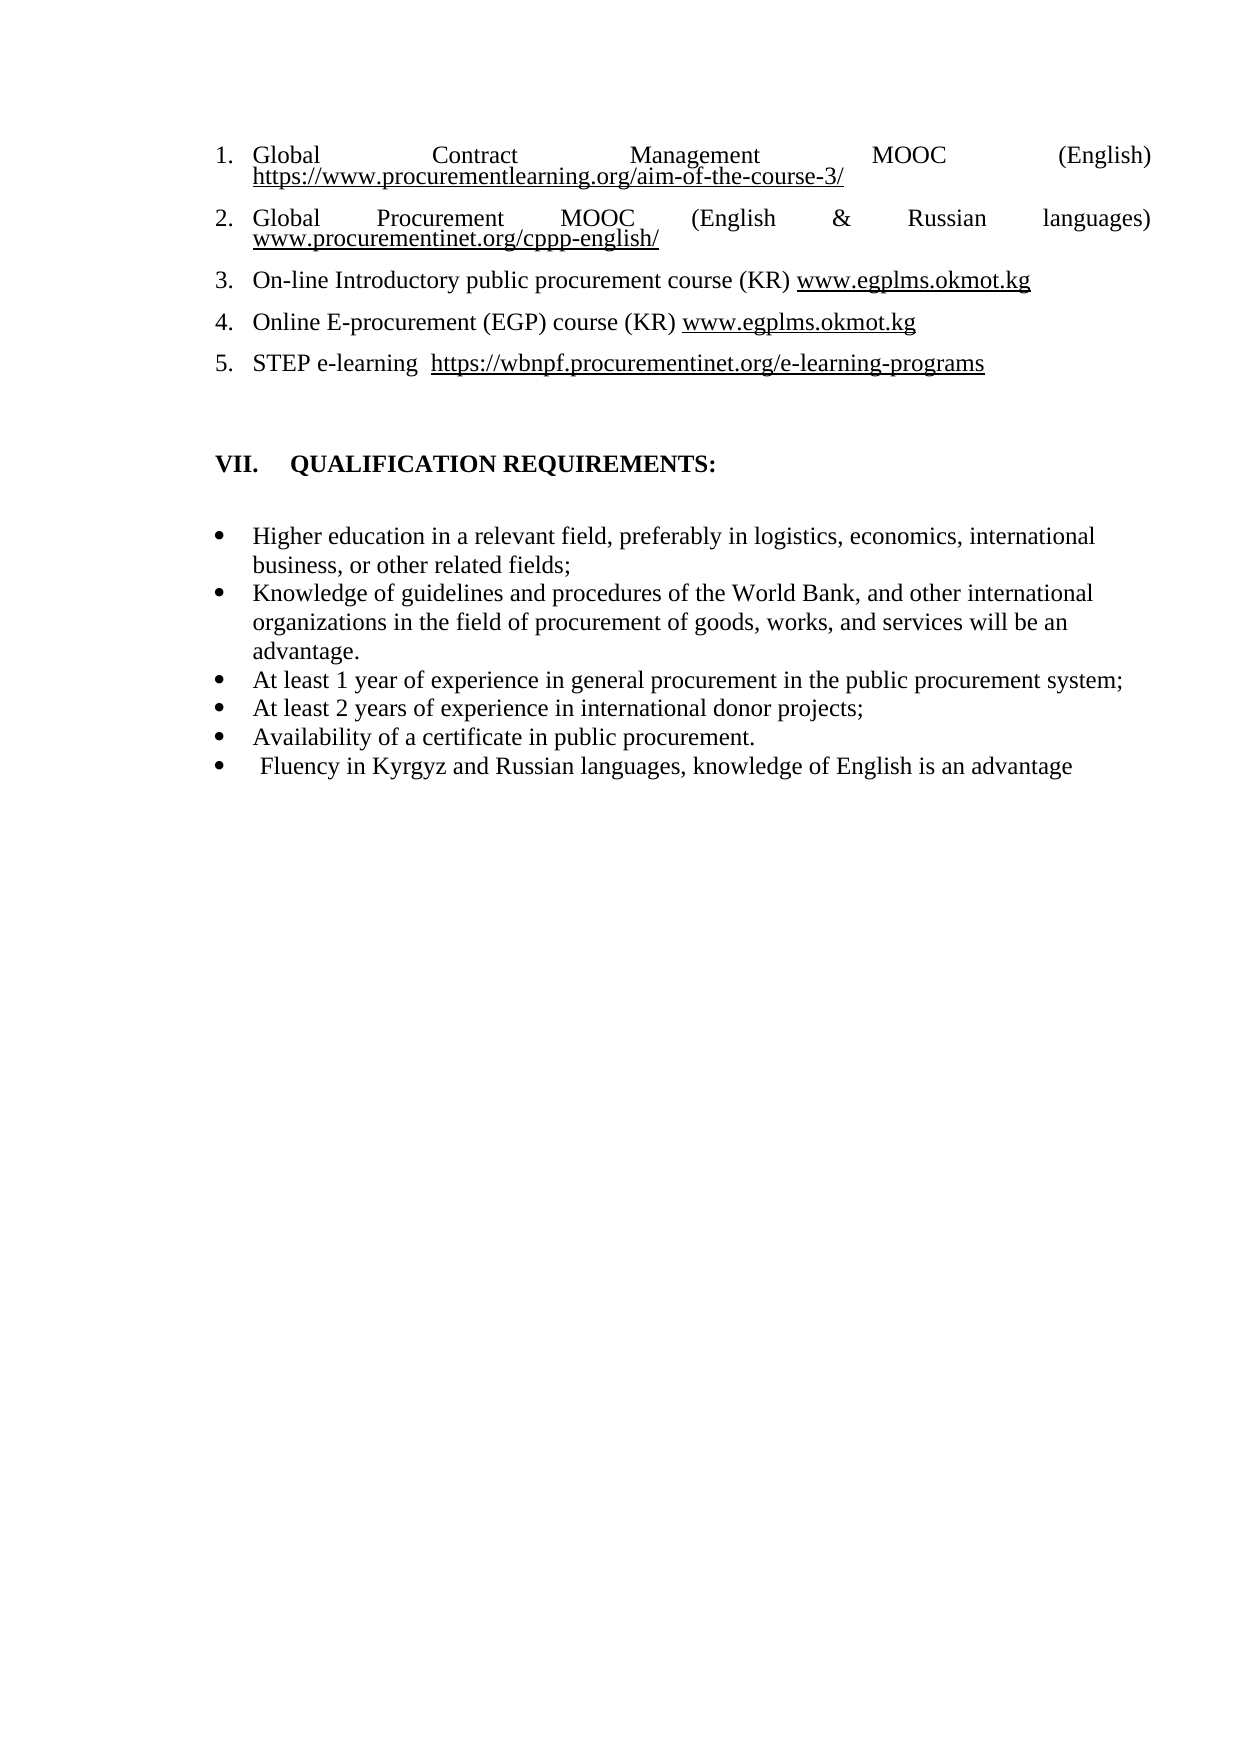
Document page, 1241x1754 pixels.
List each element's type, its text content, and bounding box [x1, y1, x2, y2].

list STEP e-learning https://wbnpf.procurementinet.org/e-learning-programs [215, 355, 1152, 376]
list Global Procurement MOOC (English & Russian languages) www.procurementinet.org/cppp-english/ [215, 209, 1152, 251]
list Global Contract Management MOOC (English) https://www.procurementlearning.org/aim-of-the-course-3/ [215, 147, 1152, 188]
list Higher education in a relevant field, preferably in logistics, economics, international business, or other related fields; [215, 521, 1152, 578]
list Fluency in Kyrgyz and Russian languages, knowledge of English is an advantage [215, 751, 1152, 780]
list QUALIFICATION REQUIREMENTS: [215, 449, 1152, 478]
list At least 2 years of experience in international donor projects; [215, 693, 1152, 722]
list Availability of a certificate in public procurement. [215, 722, 1152, 751]
list Online E-procurement (EGP) course (KR) www.egplms.okmot.kg [215, 313, 1152, 334]
list On-line Introductory public procurement course (KR) www.egplms.okmot.kg [215, 272, 1152, 293]
list At least 1 year of experience in general procurement in the public procurement system; [215, 665, 1152, 693]
list Knowledge of guidelines and procedures of the World Bank, and other international organizations in the field of procurement of goods, works, and services will be an advantage. [215, 578, 1152, 665]
